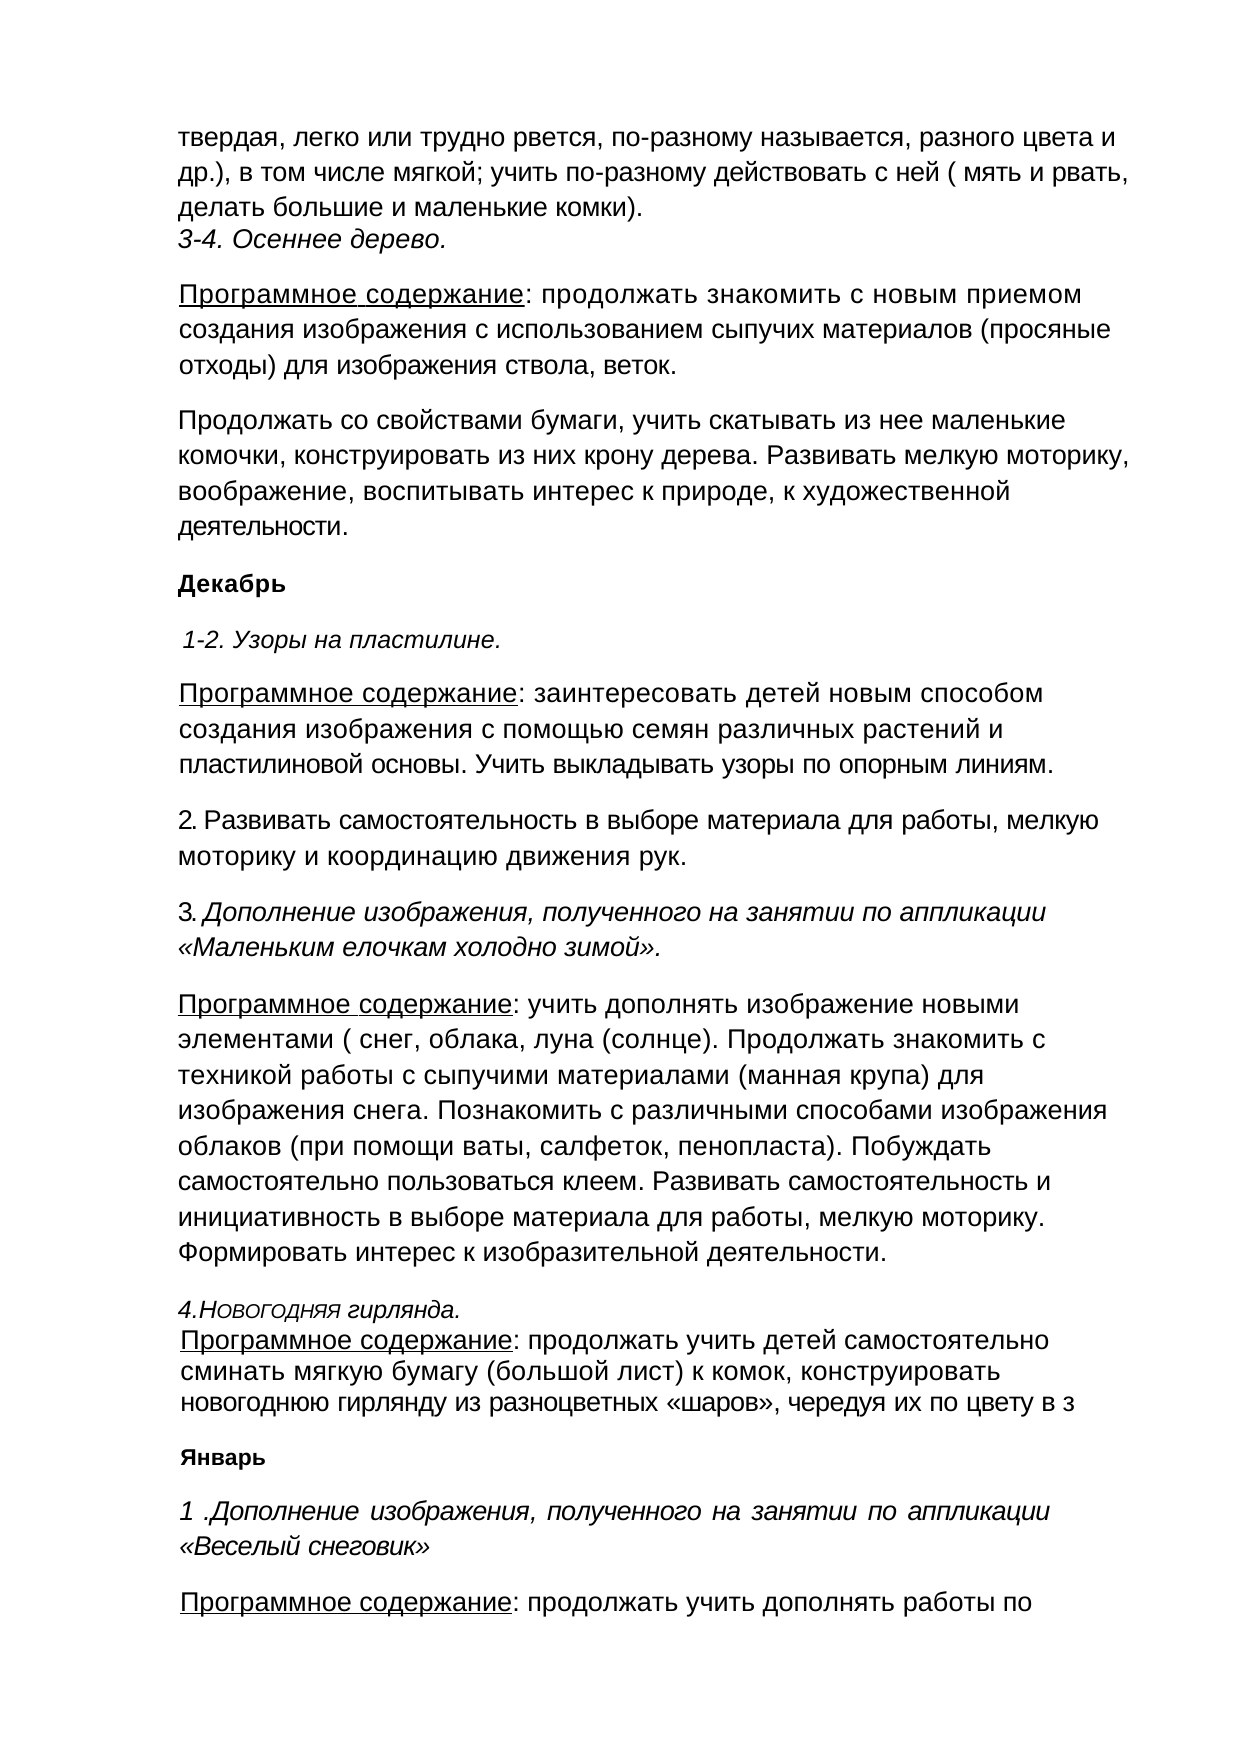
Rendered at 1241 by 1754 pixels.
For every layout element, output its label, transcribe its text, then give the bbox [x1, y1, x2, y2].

list Развивать самостоятельность в выборе материала для работы, мелкую моторику и координацию движения рук. [178, 801, 1152, 872]
text Программное содержание: заинтересовать детей новым способом создания изображения с помощью семян различных растений и пластилиновой основы. Учить выкладывать узоры по опорным линиям. [179, 674, 1096, 781]
text Программное содержание: продолжать учить детей самостоятельно сминать мягкую бумагу (большой лист) к комок, конструировать новогоднюю гирлянду из разноцветных «шаров», чередуя их по цвету в з [180, 1324, 1152, 1417]
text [180, 1583, 1152, 1618]
text Январь [180, 1444, 1152, 1470]
text Декабрь [178, 568, 1152, 597]
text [178, 118, 1152, 223]
text 1 .Дополнение изображения, полученного на занятии по аппликации «Веселый снеговик» [179, 1493, 1050, 1563]
text Программное содержание: учить дополнять изображение новыми элементами ( снег, облака, луна (солнце). Продолжать знакомить с техникой работы с сыпучими материалами (манная крупа) для изображения снега. Познакомить с различными способами изображения облаков (при помощи ваты, салфеток, пенопласта). Побуждать самостоятельно пользоваться клеем. Развивать самостоятельность и инициативность в выборе материала для работы, мелкую моторику. Формировать интерес к изобразительной деятельности. [178, 985, 1152, 1269]
text Продолжать со свойствами бумаги, учить скатывать из нее маленькие комочки, конструировать из них крону дерева. Развивать мелкую моторику, воображение, воспитывать интерес к природе, к художественной деятельности. [178, 401, 1152, 543]
text 4.Новогодняя гирлянда. [178, 1295, 1152, 1324]
list Дополнение изображения, полученного на занятии по аппликации «Маленьким елочкам холодно зимой». [178, 893, 1096, 963]
text 1-2. Узоры на пластилине. [182, 625, 1152, 653]
text Программное содержание: продолжать знакомить с новым приемом создания изображения с использованием сыпучих материалов (просяные отходы) для изображения ствола, веток. [179, 275, 1152, 381]
text 3-4. Осеннее дерево. [177, 223, 1152, 254]
